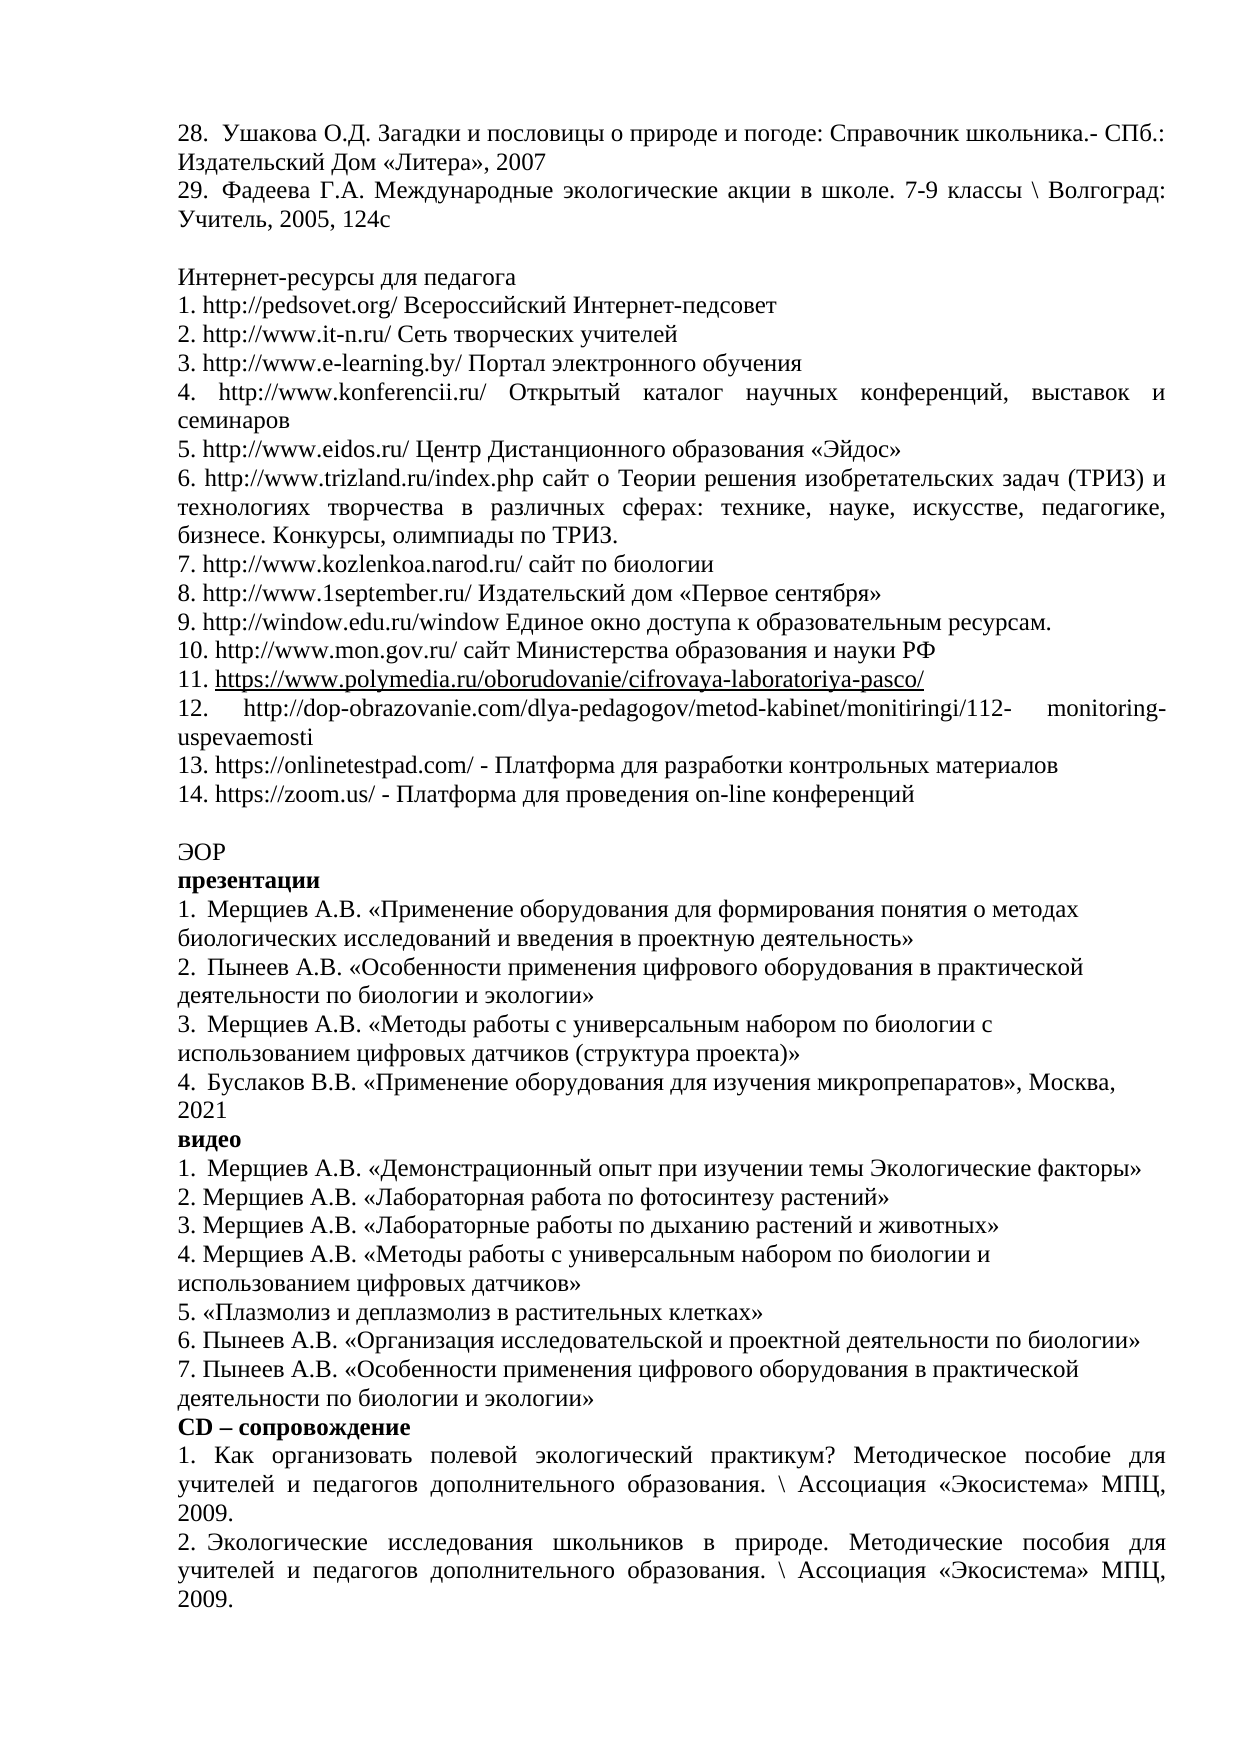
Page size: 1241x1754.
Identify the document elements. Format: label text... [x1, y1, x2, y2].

list Экологические исследования школьников в природе. Методические пособия для учителей и педагогов дополнительного образования. \ Ассоциация «Экосистема» МПЦ, 2009. [177, 1527, 1167, 1613]
text 2. http://www.it-n.ru/ Сеть творческих учителей [177, 319, 1167, 348]
text 5. http://www.eidos.ru/ Центр Дистанционного образования «Эйдос» [177, 434, 1167, 463]
text 9. http://window.edu.ru/window Единое окно доступа к образовательным ресурсам. [177, 607, 1167, 636]
text 13. https://onlinetestpad.com/ - Платформа для разработки контрольных материалов [177, 751, 1167, 779]
text 12. http://dop-obrazovanie.com/dlya-pedagogov/metod-kabinet/monitiringi/112- monitoring-uspevaemosti [177, 693, 1167, 751]
list Мерщиев А.В. «Методы работы с универсальным набором по биологии с использованием цифровых датчиков (структура проекта)» [177, 1009, 1167, 1067]
text 10. http://www.mon.gov.ru/ сайт Министерства образования и науки РФ [177, 636, 1167, 664]
text 3. http://www.e-learning.by/ Портал электронного обучения [177, 348, 1167, 377]
text 1. Как организовать полевой экологический практикум? Методическое пособие для учителей и педагогов дополнительного образования. \ Ассоциация «Экосистема» МПЦ, 2009. [177, 1441, 1167, 1527]
text 7. http://www.kozlenkoa.narod.ru/ сайт по биологии [177, 549, 1167, 578]
text видео [177, 1124, 1167, 1153]
text 6. http://www.trizland.ru/index.php сайт о Теории решения изобретательских задач (ТРИЗ) и технологиях творчества в различных сферах: технике, науке, искусстве, педагогике, бизнесе. Конкурсы, олимпиады по ТРИЗ. [177, 463, 1167, 549]
text Интернет-ресурсы для педагога [177, 262, 1167, 291]
text CD – сопровождение [177, 1412, 1167, 1441]
text 1. http://pedsovet.org/ Всероссийский Интернет-педсовет [177, 291, 1167, 319]
text 11. https://www.polymedia.ru/oborudovanie/cifrovaya-laboratoriya-pasco/ [177, 664, 1167, 693]
list Мерщиев А.В. «Применение оборудования для формирования понятия о методах биологических исследований и введения в проектную деятельность» [177, 894, 1167, 952]
text 4. http://www.konferencii.ru/ Открытый каталог научных конференций, выставок и семинаров [177, 377, 1167, 434]
list Ушакова О.Д. Загадки и пословицы о природе и погоде: Справочник школьника.- СПб.: Издательский Дом «Литера», 2007 [177, 118, 1167, 176]
list 7. Пынеев А.В. «Особенности применения цифрового оборудования в практической деятельности по биологии и экологии» [177, 1354, 1167, 1412]
text 14. https://zoom.us/ - Платформа для проведения on-line конференций [177, 779, 1167, 808]
list Пынеев А.В. «Особенности применения цифрового оборудования в практической деятельности по биологии и экологии» [177, 952, 1167, 1009]
text презентации [177, 866, 1167, 894]
list Фадеева Г.А. Международные экологические акции в школе. 7-9 классы \ Волгоград: Учитель, 2005, 124с [177, 176, 1167, 233]
list 3. Мерщиев А.В. «Лабораторные работы по дыханию растений и животных» [177, 1211, 1167, 1239]
list Буслаков В.В. «Применение оборудования для изучения микропрепаратов», Москва, 2021 [177, 1067, 1167, 1124]
list 6. Пынеев А.В. «Организация исследовательской и проектной деятельности по биологии» [177, 1326, 1167, 1354]
text 8. http://www.1september.ru/ Издательский дом «Первое сентября» [177, 578, 1167, 607]
list Мерщиев А.В. «Демонстрационный опыт при изучении темы Экологические факторы» 2. Мерщиев А.В. «Лабораторная работа по фотосинтезу растений» [177, 1153, 1167, 1211]
list 5. «Плазмолиз и деплазмолиз в растительных клетках» [177, 1297, 1167, 1326]
list 4. Мерщиев А.В. «Методы работы с универсальным набором по биологии и использованием цифровых датчиков» [177, 1239, 1167, 1297]
text ЭОР [177, 837, 1167, 866]
